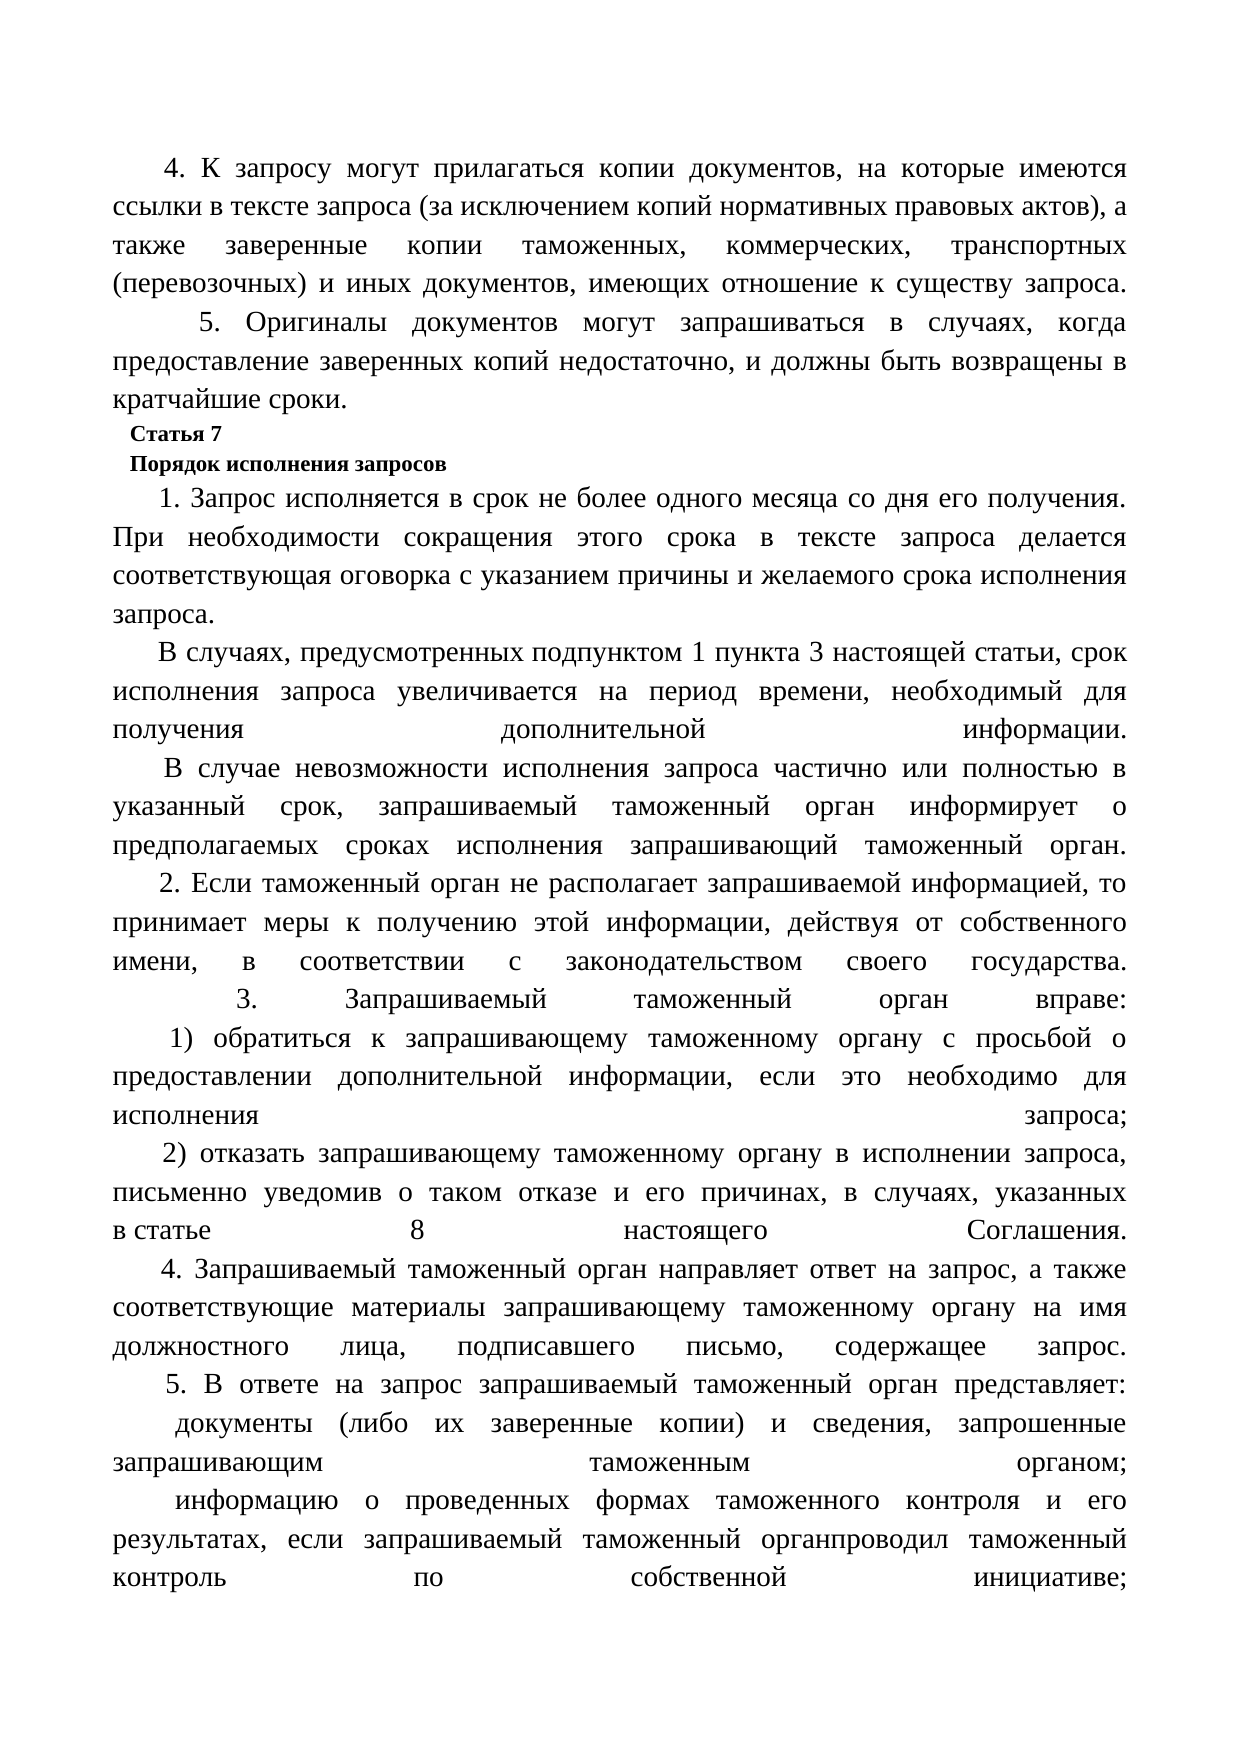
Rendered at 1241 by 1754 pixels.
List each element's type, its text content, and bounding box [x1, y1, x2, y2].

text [112, 150, 1128, 415]
text Порядок исполнения запросов [112, 450, 1128, 476]
text Статья 7 [112, 420, 1128, 446]
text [112, 480, 1128, 1593]
